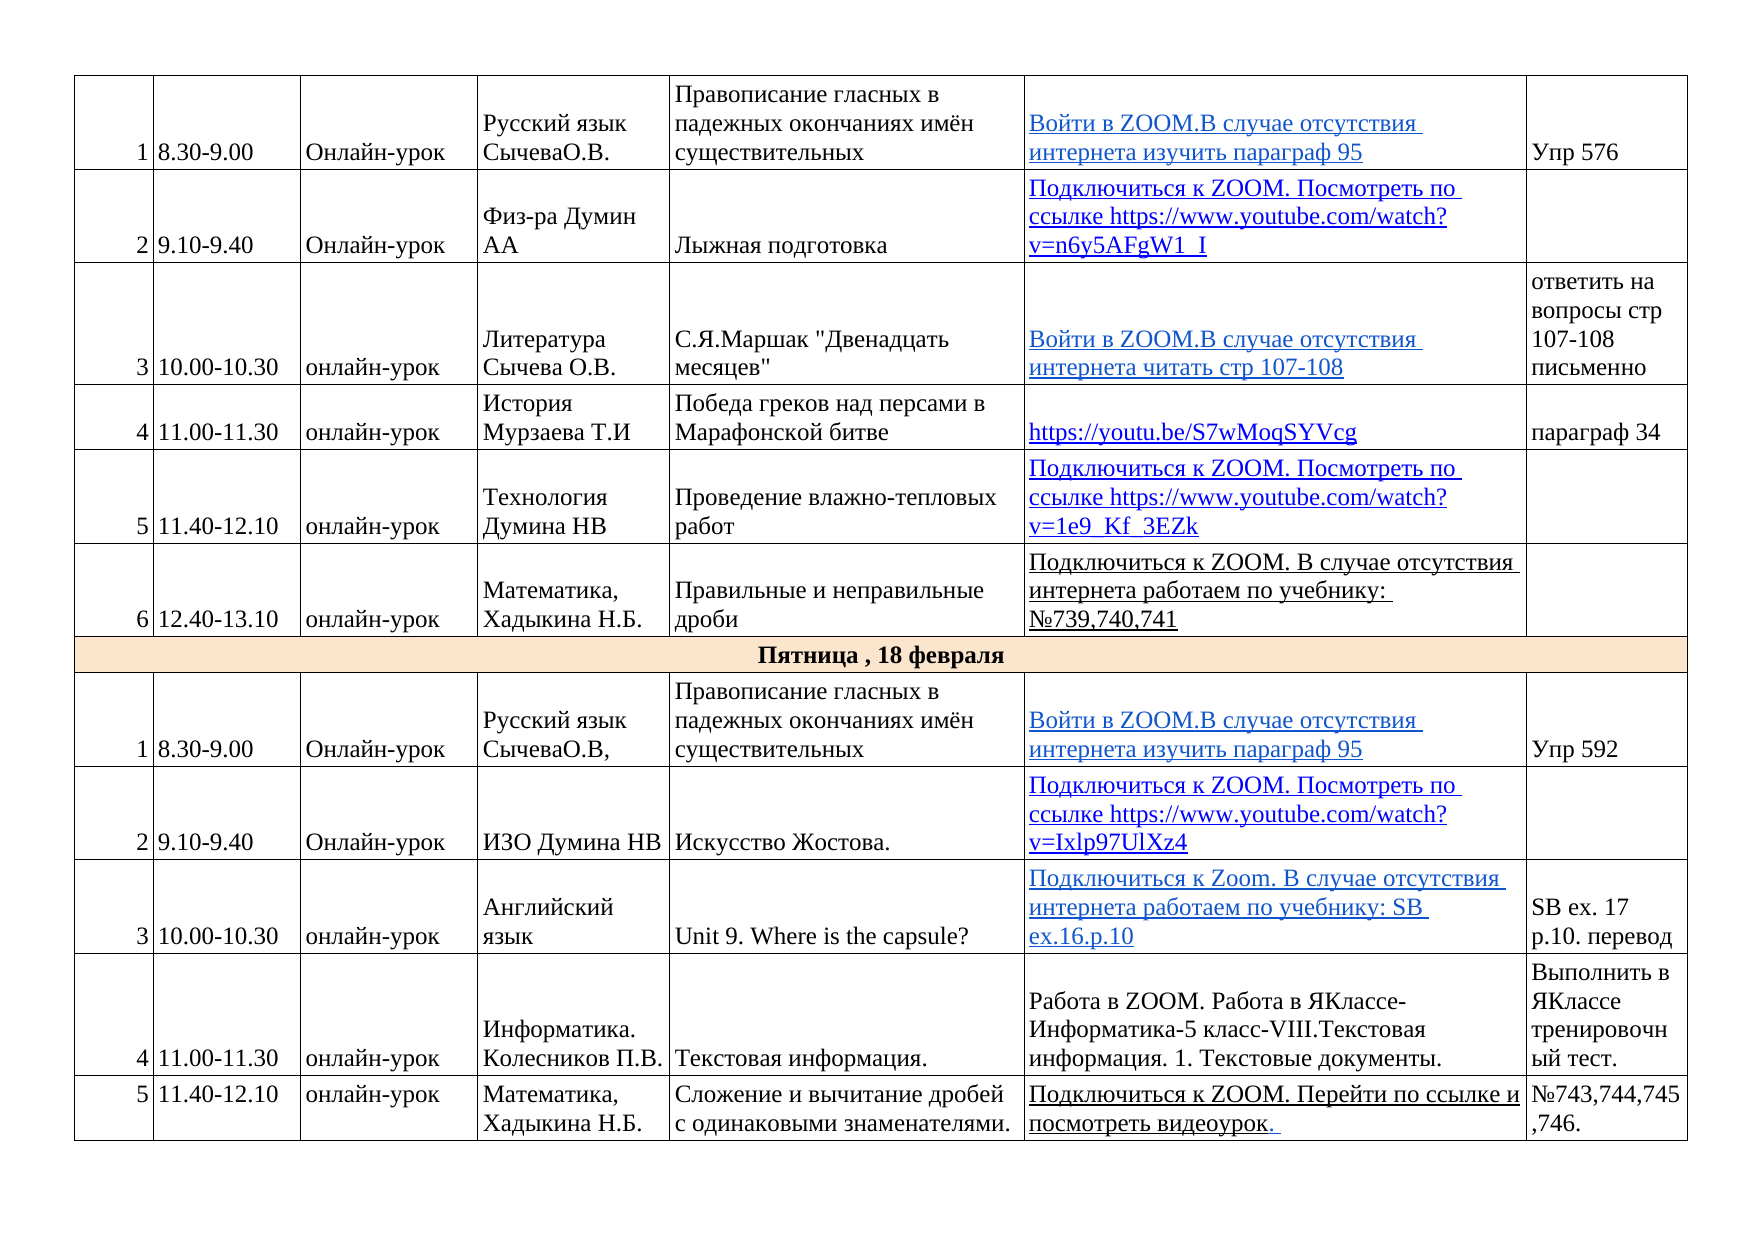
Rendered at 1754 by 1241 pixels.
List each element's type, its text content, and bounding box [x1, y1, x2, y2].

table_cell Английский язык [478, 860, 669, 953]
table_cell 5 [75, 450, 153, 543]
table_cell 1 [75, 673, 153, 766]
table_cell Пятница , 18 февраля [75, 637, 1687, 672]
table_cell Войти в ZOOM.В случае отсутствия интернета изучить параграф 95 [1025, 76, 1526, 168]
table_cell История Мурзаева Т.И [478, 385, 669, 449]
table_cell Лыжная подготовка [670, 170, 1024, 262]
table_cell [670, 1076, 1024, 1140]
table_cell Информатика. Колесников П.В. [478, 954, 669, 1075]
table_cell Подключиться к ZOOM. В случае отсутствия интернета работаем по учебнику: №739,740,741 [1025, 544, 1526, 636]
table_cell Математика, Хадыкина Н.Б. [478, 544, 669, 636]
table_cell онлайн-урок [301, 1076, 477, 1140]
table_cell Войти в ZOOM.В случае отсутствия интернета изучить параграф 95 [1025, 673, 1526, 766]
table_cell Онлайн-урок [301, 767, 477, 859]
table_cell ответить на вопросы стр 107-108 письменно [1527, 263, 1687, 384]
table_cell Литература Сычева О.В. [478, 263, 669, 384]
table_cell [1025, 1076, 1526, 1140]
table_cell Выполнить в ЯКлассе тренировочный тест. [1527, 954, 1687, 1075]
table_cell 11.40-12.10 [154, 1076, 300, 1140]
table_cell [1527, 170, 1687, 262]
table_cell Unit 9. Where is the capsule? [670, 860, 1024, 953]
table_cell 9.10-9.40 [154, 170, 300, 262]
table_cell 8.30-9.00 [154, 76, 300, 168]
table_cell 11.00-11.30 [154, 954, 300, 1075]
table_cell Проведение влажно-тепловых работ [670, 450, 1024, 543]
table_cell Упр 592 [1527, 673, 1687, 766]
table_cell онлайн-урок [301, 544, 477, 636]
table_cell Правописание гласных в падежных окончаниях имён существительных [670, 76, 1024, 168]
table_cell 6 [75, 544, 153, 636]
table_cell Победа греков над персами в Марафонской битве [670, 385, 1024, 449]
table_cell №743,744,745,746. [1527, 1076, 1687, 1140]
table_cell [478, 1076, 669, 1140]
table_cell 10.00-10.30 [154, 263, 300, 384]
table_cell 8.30-9.00 [154, 673, 300, 766]
table_cell 5 [75, 1076, 153, 1140]
table_cell онлайн-урок [301, 860, 477, 953]
table_cell параграф 34 [1527, 385, 1687, 449]
table_cell SB ex. 17 р.10. перевод [1527, 860, 1687, 953]
table_cell 12.40-13.10 [154, 544, 300, 636]
table_cell онлайн-урок [301, 954, 477, 1075]
table_cell Онлайн-урок [301, 673, 477, 766]
table_cell 11.00-11.30 [154, 385, 300, 449]
table_cell Текстовая информация. [670, 954, 1024, 1075]
table_cell Технология Думина НВ [478, 450, 669, 543]
table_cell 1 [75, 76, 153, 168]
table_cell онлайн-урок [301, 385, 477, 449]
table_cell С.Я.Маршак "Двенадцать месяцев" [670, 263, 1024, 384]
table_cell Подключиться к ZOOM. Посмотреть по ссылке https://www.youtube.com/watch?v=Ixlp97UlXz4 [1025, 767, 1526, 859]
table_cell 4 [75, 385, 153, 449]
table_cell Упр 576 [1527, 76, 1687, 168]
table_cell Войти в ZOOM.В случае отсутствия интернета читать стр 107-108 [1025, 263, 1526, 384]
table_cell Русский язык СычеваО.В. [478, 76, 669, 168]
table_cell 3 [75, 263, 153, 384]
table_cell [1527, 450, 1687, 543]
table_cell 4 [75, 954, 153, 1075]
table_cell онлайн-урок [301, 263, 477, 384]
table_cell Онлайн-урок [301, 170, 477, 262]
table_cell [1527, 767, 1687, 859]
table_cell Онлайн-урок [301, 76, 477, 168]
table_cell https://youtu.be/S7wMoqSYVcg [1025, 385, 1526, 449]
table_cell [1527, 544, 1687, 636]
table_cell Правильные и неправильные дроби [670, 544, 1024, 636]
table_cell Подключиться к Zoom. В случае отсутствия интернета работаем по учебнику: SB ex.16.p.10 [1025, 860, 1526, 953]
table_cell ИЗО Думина НВ [478, 767, 669, 859]
table_cell 2 [75, 170, 153, 262]
table_cell Работа в ZOOM. Работа в ЯКлассе-Информатика-5 класс-VIII.Текстовая информация. 1. Текстовые документы. [1025, 954, 1526, 1075]
table_cell 2 [75, 767, 153, 859]
table_cell Подключиться к ZOOM. Посмотреть по ссылке https://www.youtube.com/watch?v=1e9_Kf_3EZk [1025, 450, 1526, 543]
table_cell Подключиться к ZOOM. Посмотреть по ссылке https://www.youtube.com/watch?v=n6y5AFgW1_I [1025, 170, 1526, 262]
table_cell 11.40-12.10 [154, 450, 300, 543]
table_cell Искусство Жостова. [670, 767, 1024, 859]
table_cell 9.10-9.40 [154, 767, 300, 859]
table_cell Русский язык СычеваО.В, [478, 673, 669, 766]
table_cell Физ-ра Думин АА [478, 170, 669, 262]
table_cell 3 [75, 860, 153, 953]
table_cell 10.00-10.30 [154, 860, 300, 953]
table_cell онлайн-урок [301, 450, 477, 543]
table_cell Правописание гласных в падежных окончаниях имён существительных [670, 673, 1024, 766]
